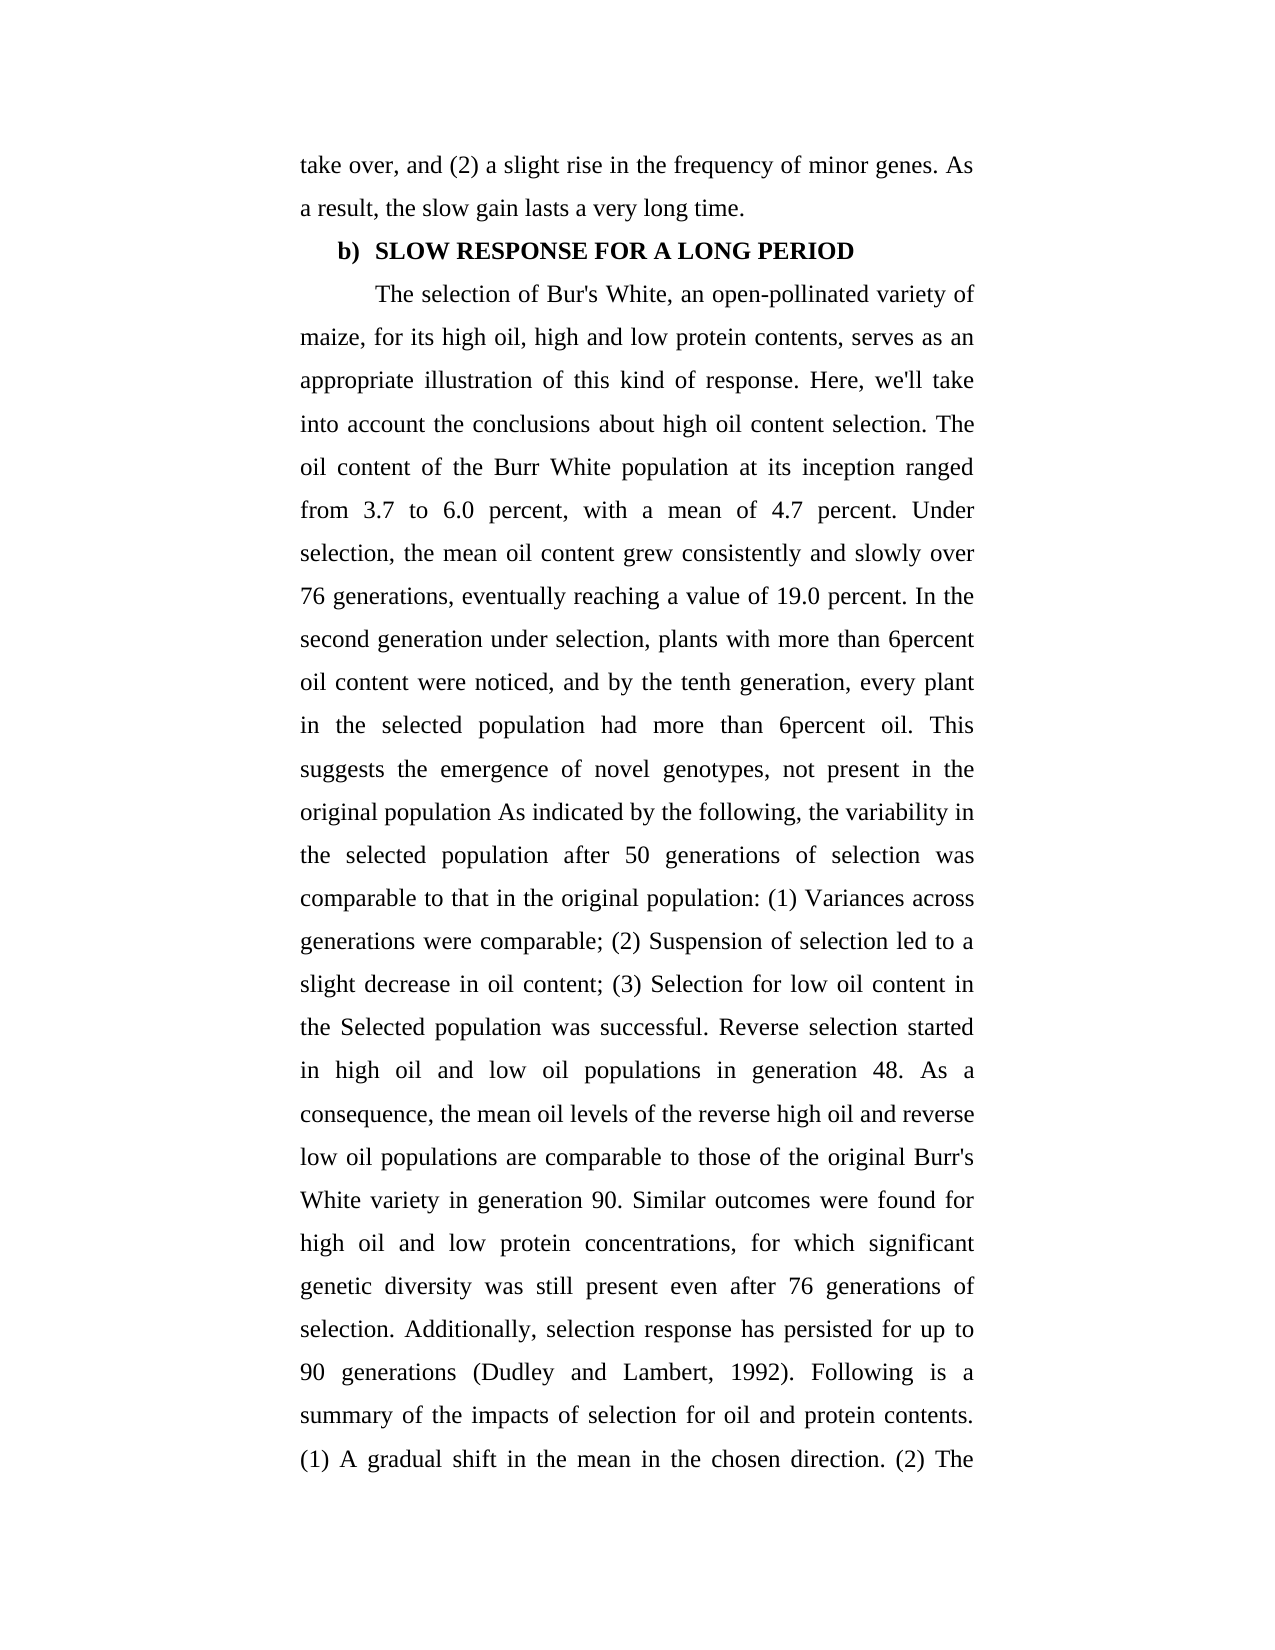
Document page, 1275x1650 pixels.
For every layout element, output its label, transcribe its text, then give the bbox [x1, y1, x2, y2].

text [300, 279, 975, 1472]
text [300, 150, 975, 222]
list SLOW RESPONSE FOR A LONG PERIOD [337, 236, 975, 265]
